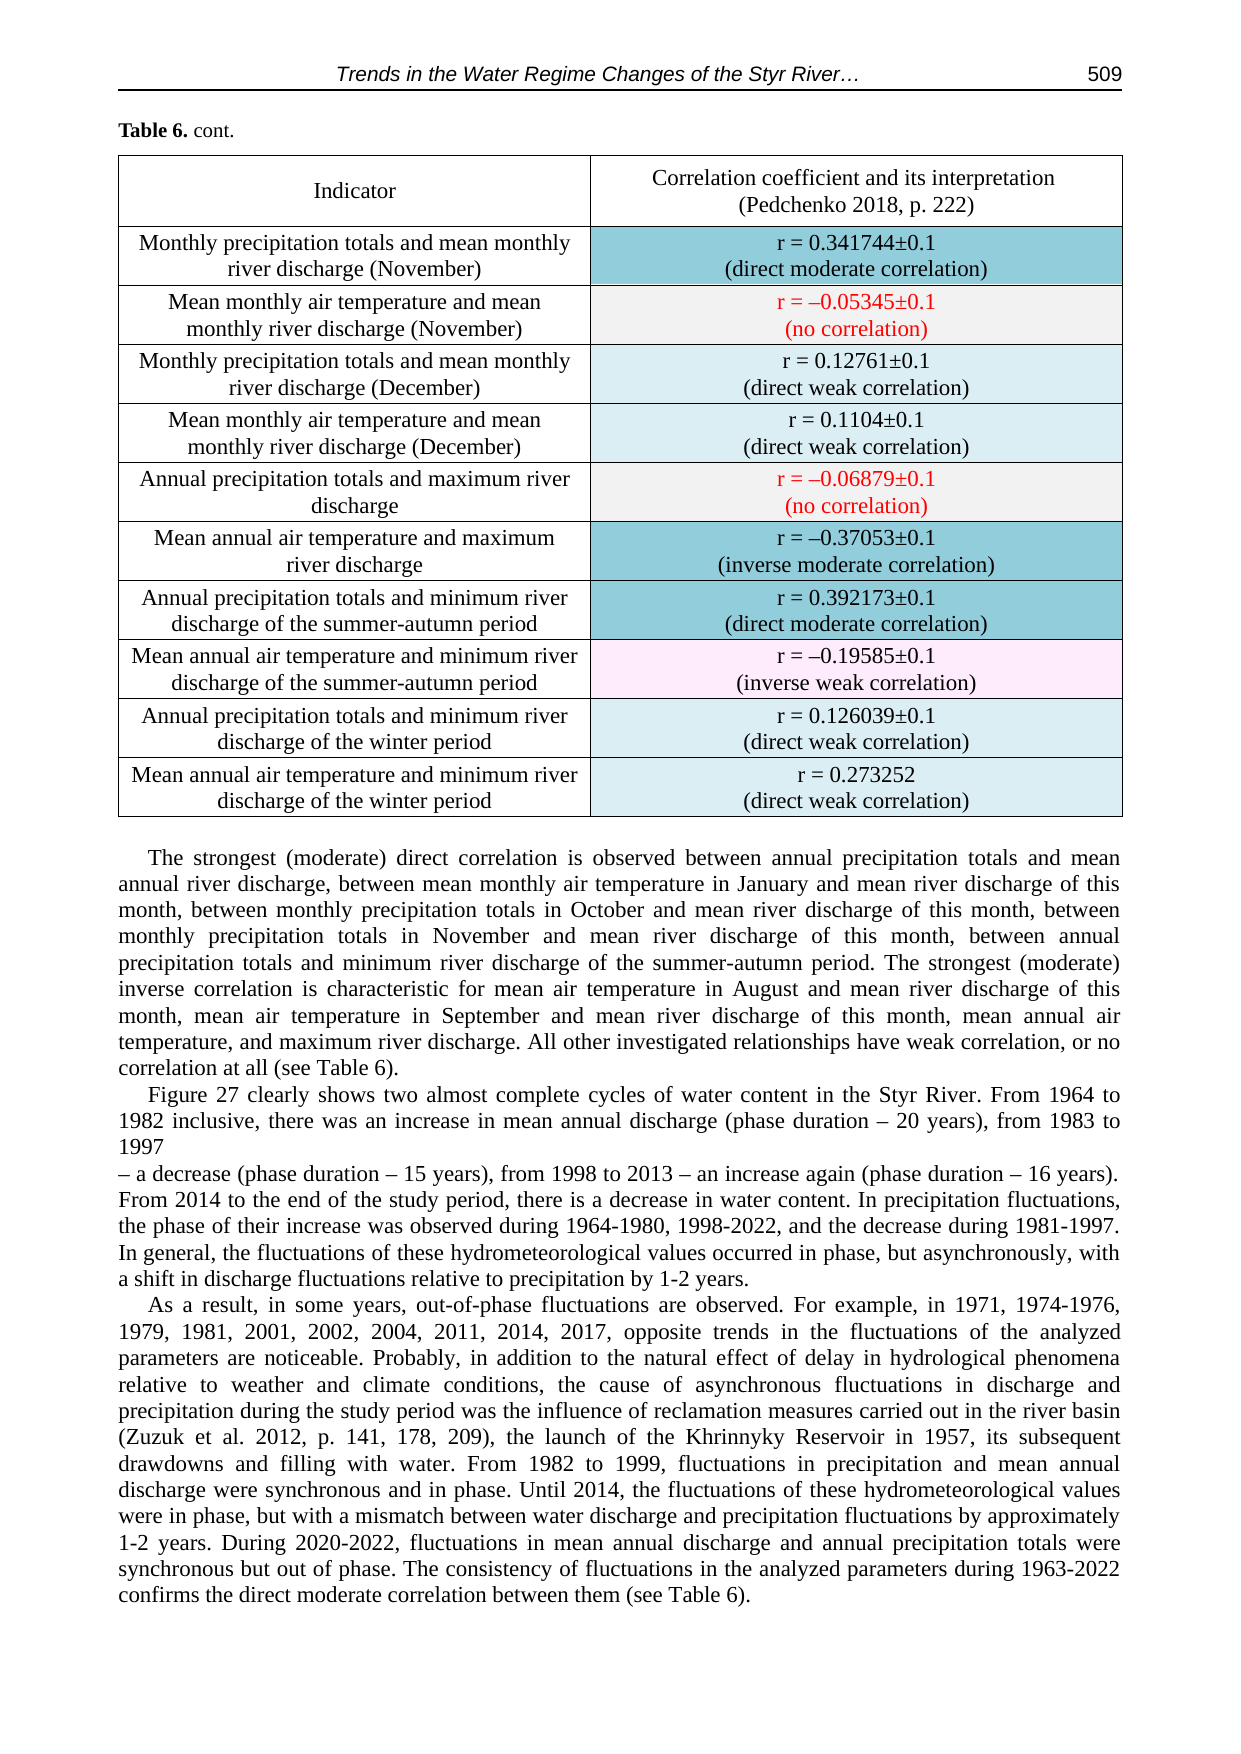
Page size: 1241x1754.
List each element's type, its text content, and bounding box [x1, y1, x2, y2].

table_cell Mean monthly air temperature and mean monthly river discharge (November) [119, 286, 590, 344]
table_cell r = 0.12761±0.1 (direct weak correlation) [591, 345, 1122, 403]
table_cell r = 0.392173±0.1 (direct moderate correlation) [591, 581, 1122, 639]
table_header Іndicator [119, 156, 590, 226]
table_cell Monthly precipitation totals and mean monthly river discharge (November) [119, 227, 590, 284]
text Table 6. cont. [118, 118, 1122, 142]
table_cell Monthly precipitation totals and mean monthly river discharge (December) [119, 345, 590, 403]
table_cell Annual precipitation totals and maximum river discharge [119, 463, 590, 521]
table_cell Mean annual air temperature and minimum river discharge of the winter period [119, 758, 590, 816]
table_cell Mean annual air temperature and maximum river discharge [119, 522, 590, 580]
table_cell Annual precipitation totals and minimum river discharge of the winter period [119, 699, 590, 757]
table_cell r = 0.273252 (direct weak correlation) [591, 758, 1122, 816]
table_cell r = 0.126039±0.1 (direct weak correlation) [591, 699, 1122, 757]
table_cell r = –0.05345±0.1 (no correlation) [591, 286, 1122, 344]
table_cell r = –0.37053±0.1 (inverse moderate correlation) [591, 522, 1122, 580]
table_cell Annual precipitation totals and minimum river discharge of the summer-autumn period [119, 581, 590, 639]
table_cell r = –0.06879±0.1 (no correlation) [591, 463, 1122, 521]
table_cell Mean monthly air temperature and mean monthly river discharge (December) [119, 404, 590, 462]
text The strongest (moderate) direct correlation is observed between annual precipitation totals and mean annual river discharge, between mean monthly air temperature in January and mean river discharge of this month, between monthly precipitation totals in October and mean river discharge of this month, between monthly precipitation totals in November and mean river discharge of this month, between annual precipitation totals and minimum river discharge of the summer-autumn period. The strongest (moderate) inverse correlation is characteristic for mean air temperature in August and mean river discharge of this month, mean air temperature in September and mean river discharge of this month, mean annual air temperature, and maximum river discharge. All other investigated relationships have weak correlation, or no correlation at all (see Table 6). [118, 843, 1122, 1081]
text As a result, in some years, out-of-phase fluctuations are observed. For example, in 1971, 1974-1976, 1979, 1981, 2001, 2002, 2004, 2011, 2014, 2017, opposite trends in the fluctuations of the analyzed parameters are noticeable. Probably, in addition to the natural effect of delay in hydrological phenomena relative to weather and climate conditions, the cause of asynchronous fluctuations in discharge and precipitation during the study period was the influence of reclamation measures carried out in the river basin (Zuzuk et al. 2012, p. 141, 178, 209), the launch of the Khrinnyky Reservoir in 1957, its subsequent drawdowns and filling with water. From 1982 to 1999, fluctuations in precipitation and mean annual discharge were synchronous and in phase. Until 2014, the fluctuations of these hydrometeorological values were in phase, but with a mismatch between water discharge and precipitation fluctuations by approximately 1-2 years. During 2020-2022, fluctuations in mean annual discharge and annual precipitation totals were synchronous but out of phase. The consistency of fluctuations in the analyzed parameters during 1963-2022 confirms the direct moderate correlation between them (see Table 6). [118, 1292, 1122, 1608]
table_cell r = 0.1104±0.1 (direct weak correlation) [591, 404, 1122, 462]
table_header Correlation coefficient and its interpretation (Pedchenko 2018, р. 222) [591, 156, 1122, 226]
table_cell r = 0.341744±0.1 (direct moderate correlation) [591, 227, 1122, 284]
table_cell Mean annual air temperature and minimum river discharge of the summer-autumn period [119, 640, 590, 698]
text Figure 27 clearly shows two almost complete cycles of water content in the Styr River. From 1964 to 1982 inclusive, there was an increase in mean annual discharge (phase duration – 20 years), from 1983 to 1997 – a decrease (phase duration – 15 years), from 1998 to 2013 – an increase again (phase duration – 16 years). From 2014 to the end of the study period, there is a decrease in water content. In precipitation fluctuations, the phase of their increase was observed during 1964-1980, 1998-2022, and the decrease during 1981-1997. In general, the fluctuations of these hydrometeorological values occurred in phase, but asynchronously, with a shift in discharge fluctuations relative to precipitation by 1-2 years. [118, 1081, 1122, 1292]
table_cell r = –0.19585±0.1 (inverse weak correlation) [591, 640, 1122, 698]
